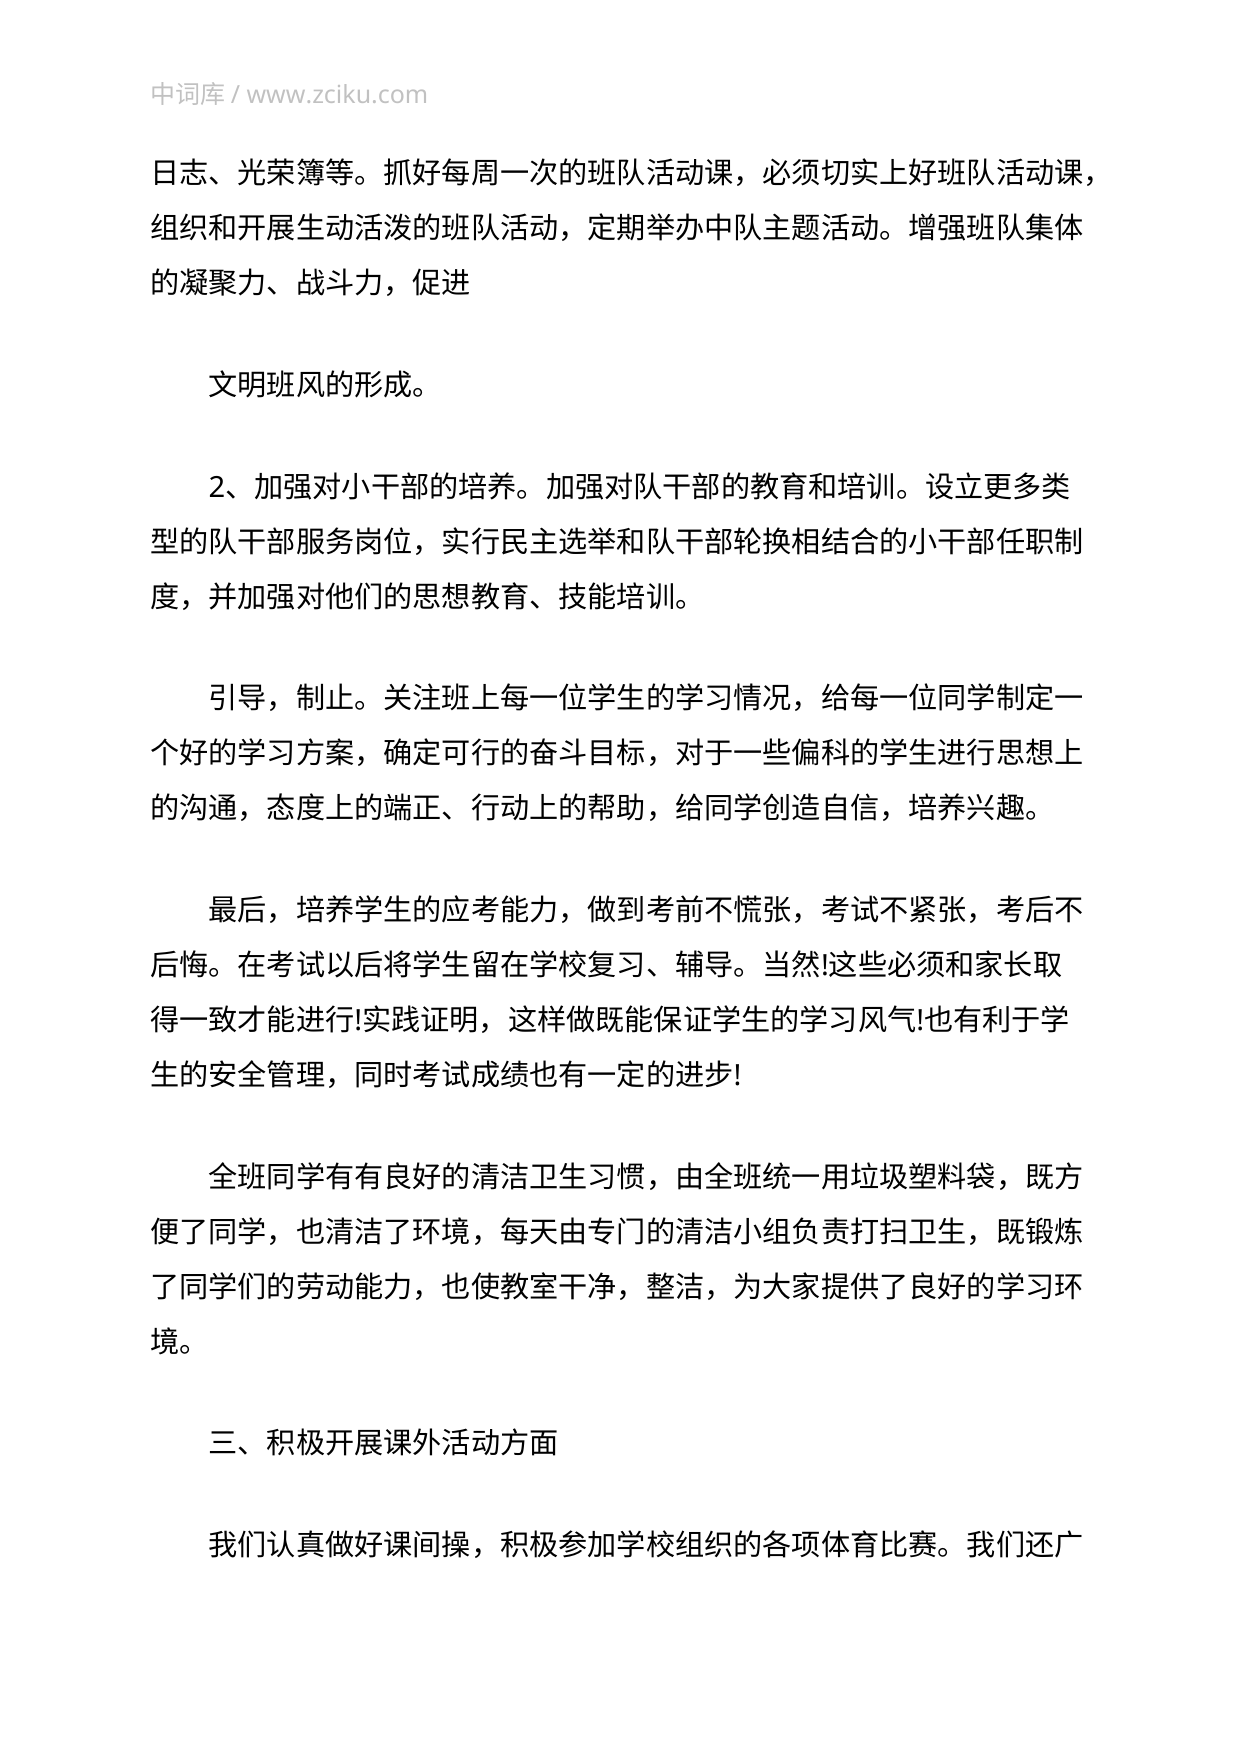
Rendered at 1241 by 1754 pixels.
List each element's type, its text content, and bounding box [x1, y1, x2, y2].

text 引导，制止。关注班上每一位学生的学习情况，给每一位同学制定一个好的学习方案，确定可行的奋斗目标，对于一些偏科的学生进行思想上的沟通，态度上的端正、行动上的帮助，给同学创造自信，培养兴趣。 [150, 675, 1090, 827]
text 文明班风的形成。 [150, 362, 1090, 404]
text 最后，培养学生的应考能力，做到考前不慌张，考试不紧张，考后不后悔。在考试以后将学生留在学校复习、辅导。当然!这些必须和家长取得一致才能进行!实践证明，这样做既能保证学生的学习风气!也有利于学生的安全管理，同时考试成绩也有一定的进步! [150, 887, 1090, 1094]
text 全班同学有有良好的清洁卫生习惯，由全班统一用垃圾塑料袋，既方便了同学，也清洁了环境，每天由专门的清洁小组负责打扫卫生，既锻炼了同学们的劳动能力，也使教室干净，整洁，为大家提供了良好的学习环境。 [150, 1153, 1090, 1360]
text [150, 1522, 1090, 1564]
text 三、积极开展课外活动方面 [150, 1420, 1090, 1462]
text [150, 150, 1090, 302]
text 2、加强对小干部的培养。加强对队干部的教育和培训。设立更多类型的队干部服务岗位，实行民主选举和队干部轮换相结合的小干部任职制度，并加强对他们的思想教育、技能培训。 [150, 463, 1090, 616]
